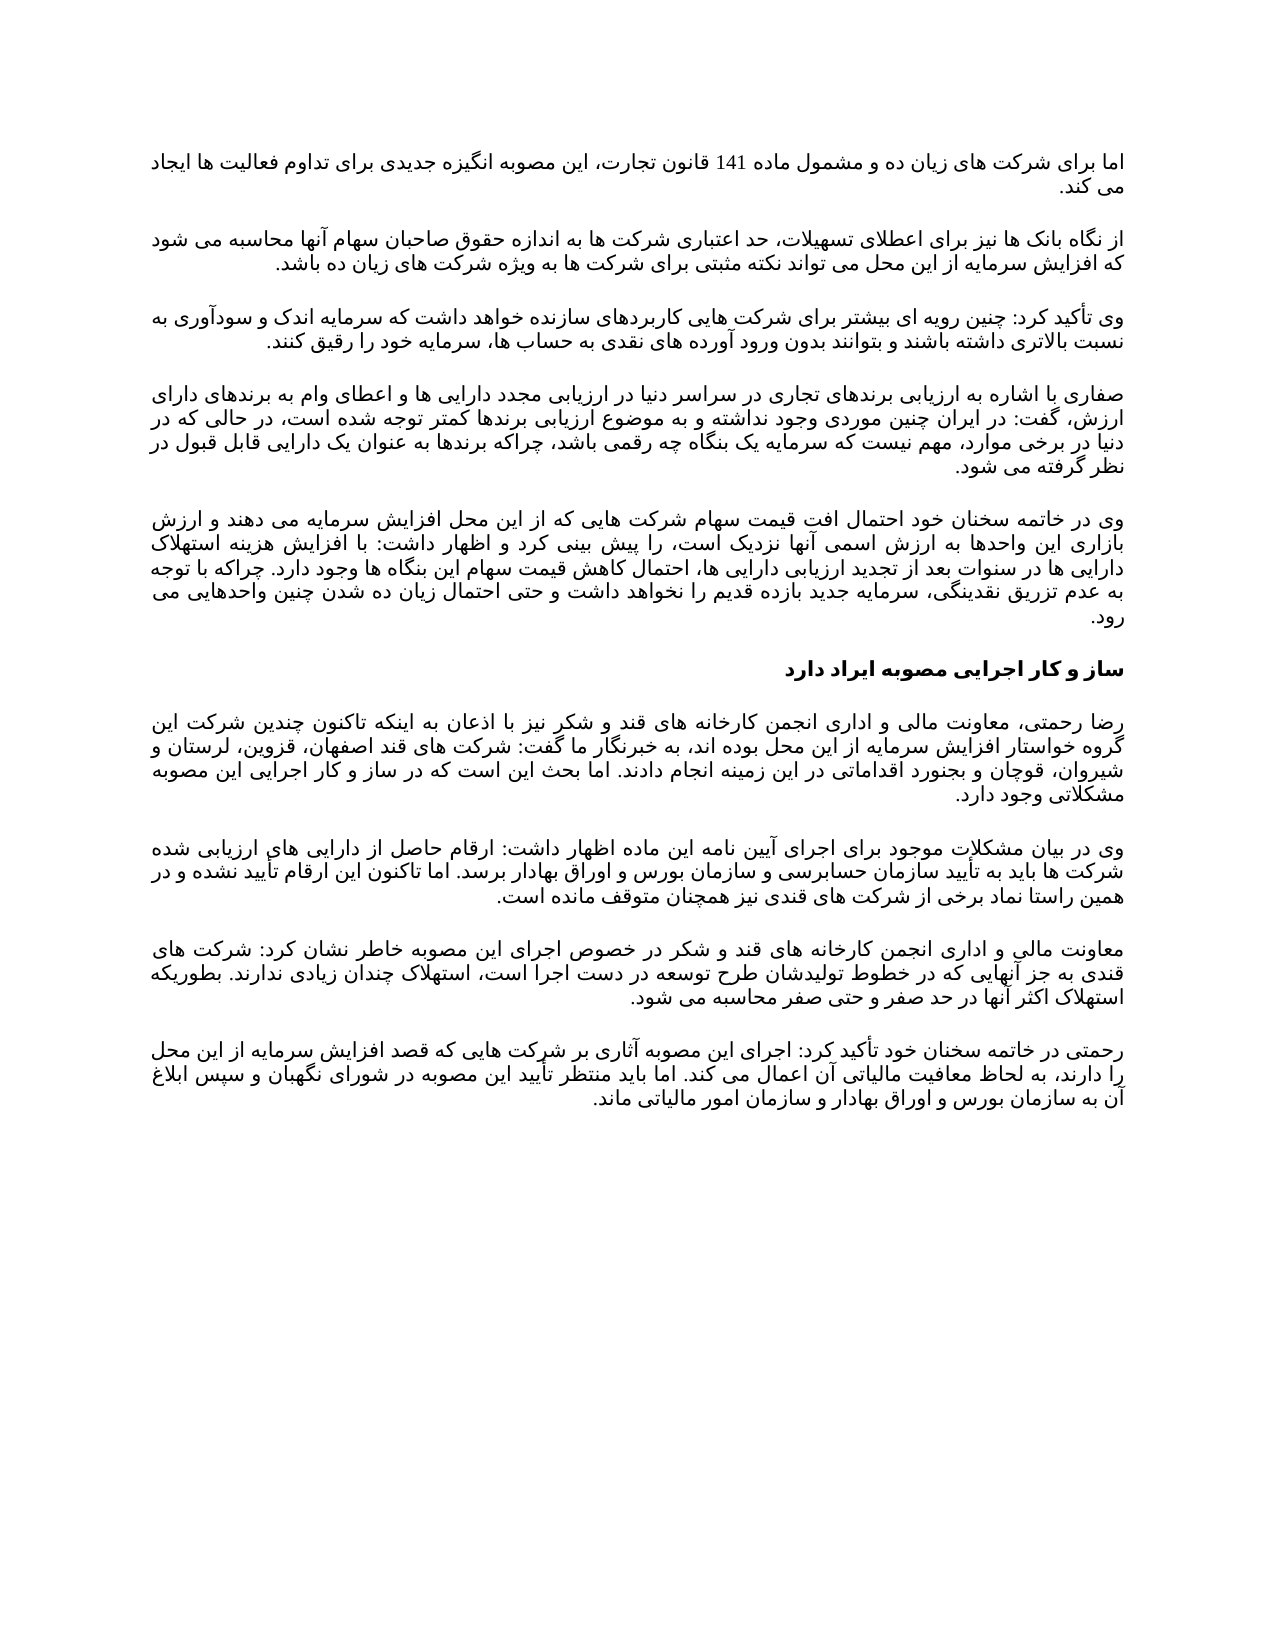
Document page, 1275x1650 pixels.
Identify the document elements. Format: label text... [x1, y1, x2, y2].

text از نگاه بانک ها نیز برای اعطلای تسهیلات، حد اعتباری شرکت ها به اندازه حقوق صاحبان سهام آنها محاسبه می شود که افزایش سرمایه از این محل می تواند نکته مثبتی برای شرکت ها به ویژه شرکت های زیان ده باشد. [150, 227, 1125, 275]
text ساز و کار اجرایی مصوبه ایراد دارد [150, 657, 1125, 681]
text اما برای شرکت های زیان ده و مشمول ماده 141 قانون تجارت، این مصوبه انگیزه جدیدی برای تداوم فعالیت ها ایجاد می کند. [150, 150, 1125, 198]
text رحمتی در خاتمه سخنان خود تأکید کرد: اجرای این مصوبه آثاری بر شرکت هایی که قصد افزایش سرمایه از این محل را دارند، به لحاظ معافیت مالیاتی آن اعمال می کند. اما باید منتظر تأیید این مصوبه در شورای نگهبان و سپس ابلاغ آن به سازمان بورس و اوراق بهادار و سازمان امور مالیاتی ماند. [150, 1038, 1125, 1110]
text معاونت مالی و اداری انجمن کارخانه های قند و شکر در خصوص اجرای این مصوبه خاطر نشان کرد: شرکت های قندی به جز آنهایی که در خطوط تولیدشان طرح توسعه در دست اجرا است، استهلاک چندان زیادی ندارند. بطوریکه استهلاک اکثر آنها در حد صفر و حتی صفر محاسبه می شود. [150, 937, 1125, 1009]
text وی تأکید کرد: چنین رویه ای بیشتر برای شرکت هایی کاربردهای سازنده خواهد داشت که سرمایه اندک و سودآوری به نسبت بالاتری داشته باشند و بتوانند بدون ورود آورده های نقدی به حساب ها، سرمایه خود را رقیق کنند. [150, 304, 1125, 353]
text وی در بیان مشکلات موجود برای اجرای آیین نامه این ماده اظهار داشت: ارقام حاصل از دارایی های ارزیابی شده شرکت ها باید به تأیید سازمان حسابرسی و سازمان بورس و اوراق بهادار برسد. اما تاکنون این ارقام تأیید نشده و در همین راستا نماد برخی از شرکت های قندی نیز همچنان متوقف مانده است. [150, 835, 1125, 908]
text وی در خاتمه سخنان خود احتمال افت قیمت سهام شرکت هایی که از این محل افزایش سرمایه می دهند و ارزش بازاری این واحدها به ارزش اسمی آنها نزدیک است، را پیش بینی کرد و اظهار داشت: با افزایش هزینه استهلاک دارایی ها در سنوات بعد از تجدید ارزیابی دارایی ها، احتمال کاهش قیمت سهام این بنگاه ها وجود دارد. چراکه با توجه به عدم تزریق نقدینگی، سرمایه جدید بازده قدیم را نخواهد داشت و حتی احتمال زیان ده شدن چنین واحدهایی می رود. [150, 507, 1125, 628]
text صفاری با اشاره به ارزیابی برندهای تجاری در سراسر دنیا در ارزیابی مجدد دارایی ها و اعطای وام به برندهای دارای ارزش، گفت: در ایران چنین موردی وجود نداشته و به موضوع ارزیابی برندها کمتر توجه شده است، در حالی که در دنیا در برخی موارد، مهم نیست که سرمایه یک بنگاه چه رقمی باشد، چراکه برندها به عنوان یک دارایی قابل قبول در نظر گرفته می شود. [150, 382, 1125, 478]
text رضا رحمتی، معاونت مالی و اداری انجمن کارخانه های قند و شکر نیز با اذعان به اینکه تاکنون چندین شرکت این گروه خواستار افزایش سرمایه از این محل بوده اند، به خبرنگار ما گفت: شرکت های قند اصفهان، قزوین، لرستان و شیروان، قوچان و بجنورد اقداماتی در این زمینه انجام دادند. اما بحث این است که در ساز و کار اجرایی این مصوبه مشکلاتی وجود دارد. [150, 710, 1125, 806]
